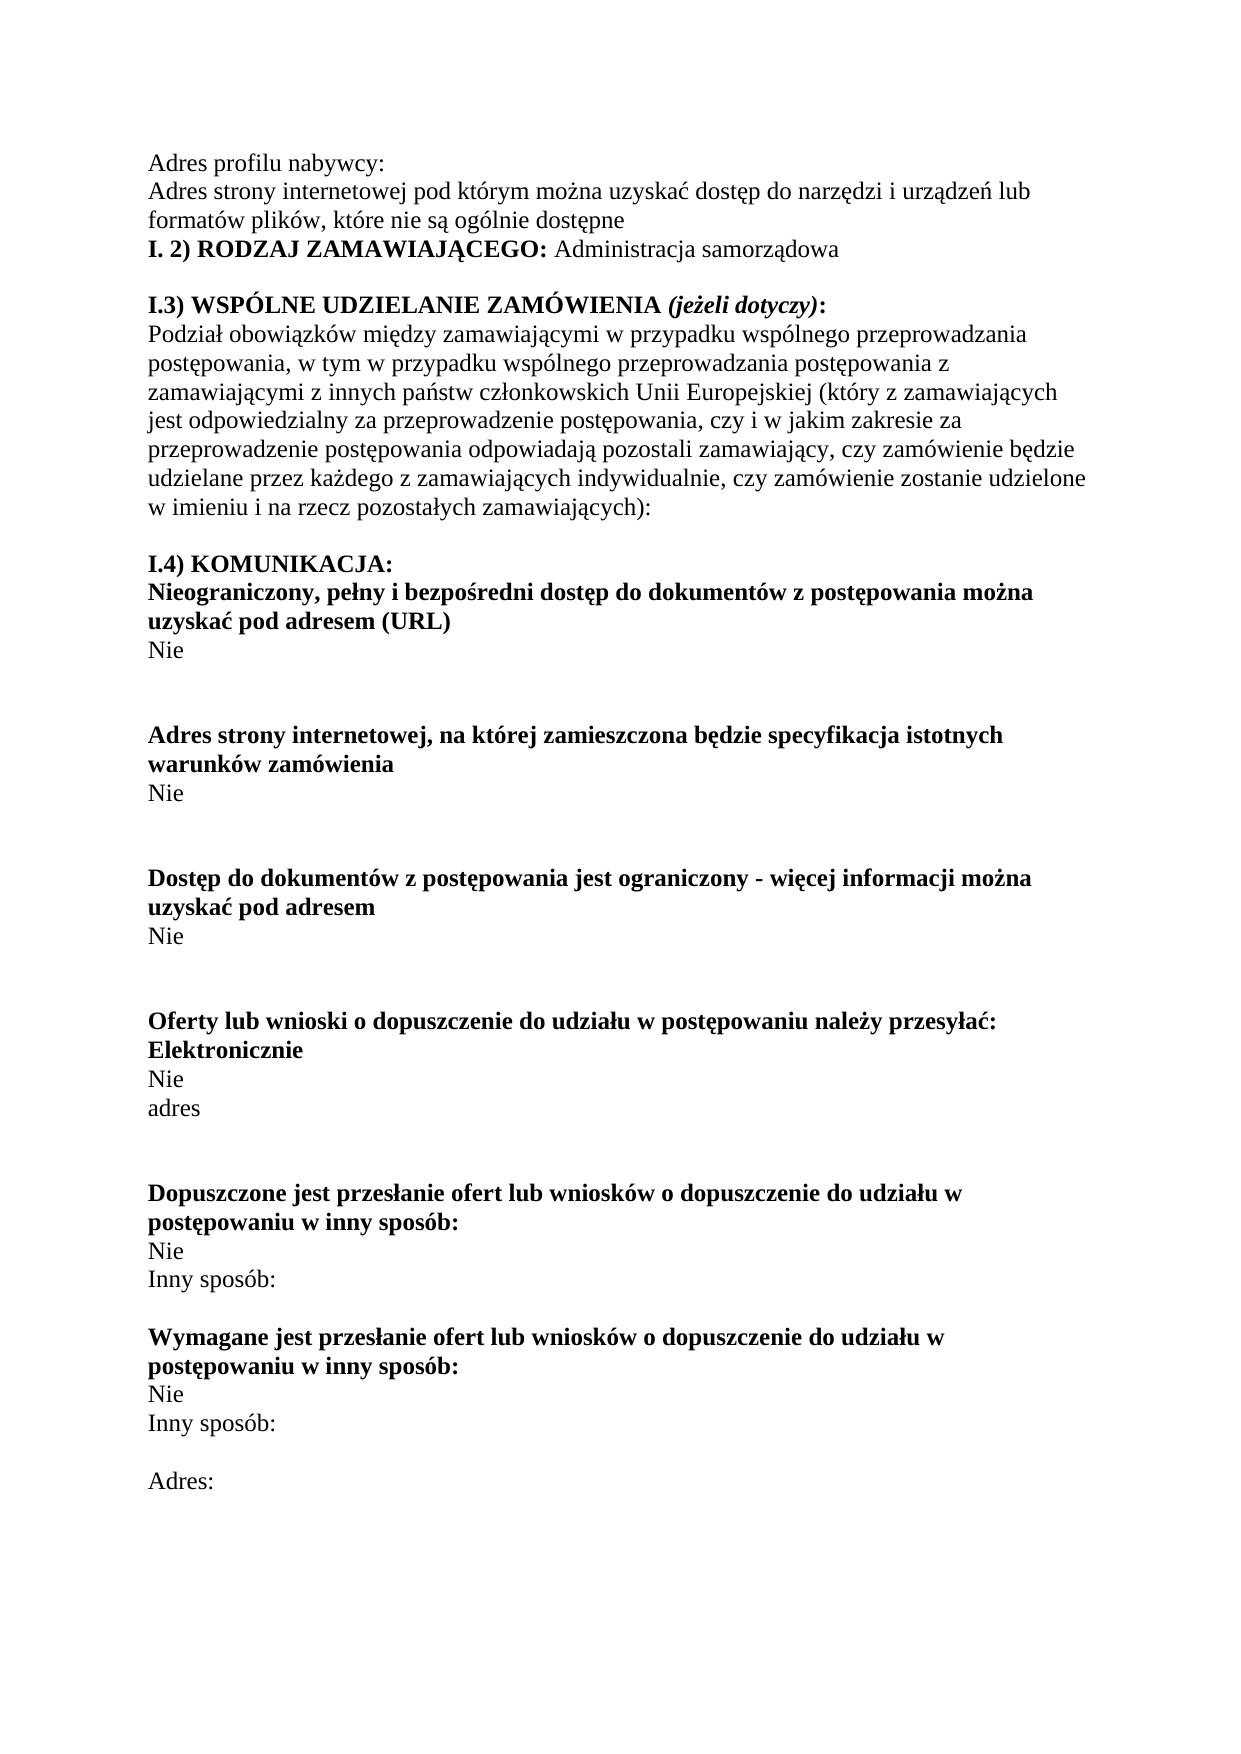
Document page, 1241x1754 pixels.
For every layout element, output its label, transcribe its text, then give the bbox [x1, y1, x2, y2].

text Nie [148, 635, 1093, 692]
text Oferty lub wnioski o dopuszczenie do udziału w postępowaniu należy przesyłać: Elektronicznie [148, 978, 1093, 1064]
text I.4) KOMUNIKACJA: Nieograniczony, pełny i bezpośredni dostęp do dokumentów z postępowania można uzyskać pod adresem (URL) [148, 549, 1093, 635]
text Podział obowiązków między zamawiającymi w przypadku wspólnego przeprowadzania postępowania, w tym w przypadku wspólnego przeprowadzania postępowania z zamawiającymi z innych państw członkowskich Unii Europejskiej (który z zamawiających jest odpowiedzialny za przeprowadzenie postępowania, czy i w jakim zakresie za przeprowadzenie postępowania odpowiadają pozostali zamawiający, czy zamówienie będzie udzielane przez każdego z zamawiających indywidualnie, czy zamówienie zostanie udzielone w imieniu i na rzecz pozostałych zamawiających): [148, 319, 1093, 549]
text Nie [148, 921, 1093, 978]
text I. 2) RODZAJ ZAMAWIAJĄCEGO: Administracja samorządowa [148, 234, 1093, 291]
text Dostęp do dokumentów z postępowania jest ograniczony - więcej informacji można uzyskać pod adresem [148, 835, 1093, 921]
text Adres strony internetowej, na której zamieszczona będzie specyfikacja istotnych warunków zamówienia [148, 692, 1093, 778]
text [148, 148, 1093, 234]
text I.3) WSPÓLNE UDZIELANIE ZAMÓWIENIA (jeżeli dotyczy): [148, 291, 1093, 319]
text Nie [148, 778, 1093, 835]
text Dopuszczone jest przesłanie ofert lub wniosków o dopuszczenie do udziału w postępowaniu w inny sposób: Nie Inny sposób: Wymagane jest przesłanie ofert lub wniosków o dopuszczenie do udziału w postępowaniu w inny sposób: Nie Inny sposób: Adres: [148, 1178, 1093, 1522]
text Nie adres [148, 1064, 1093, 1149]
